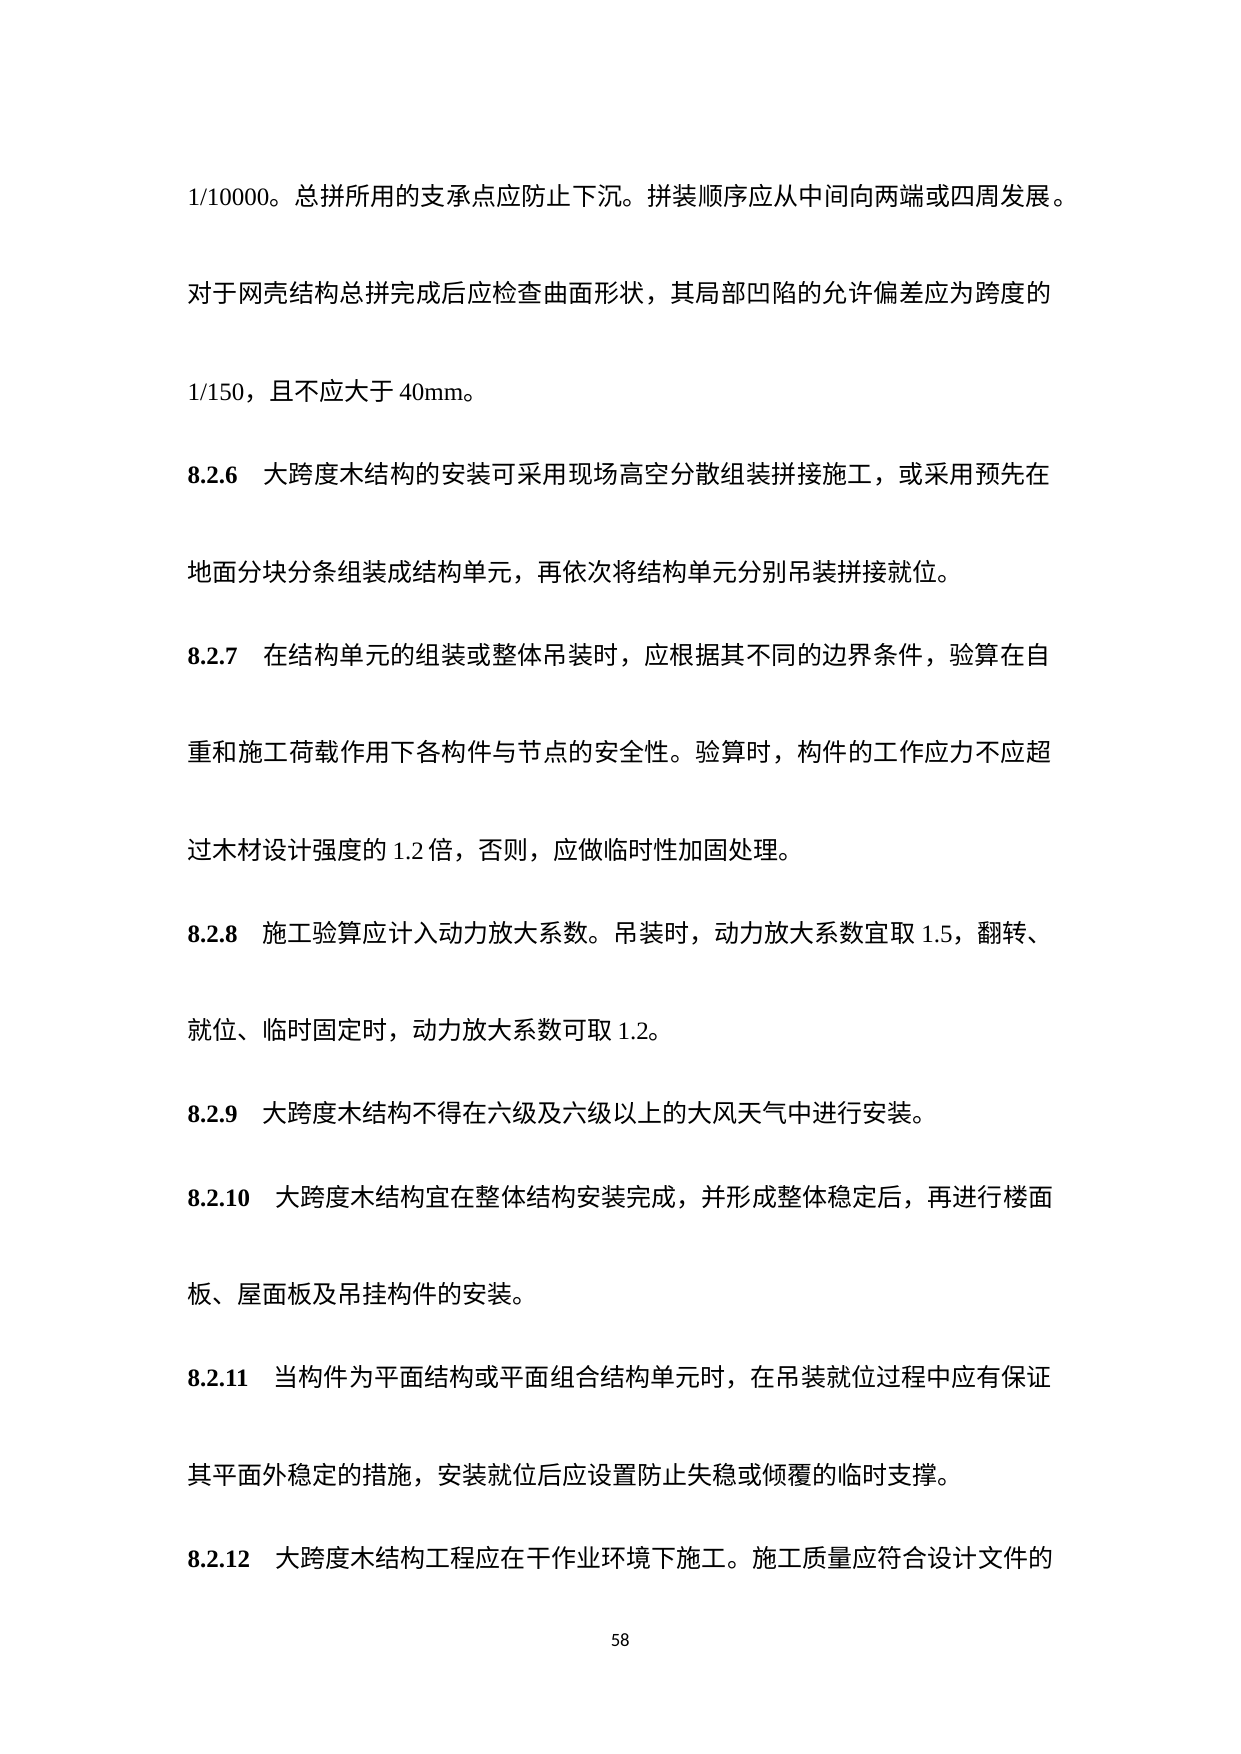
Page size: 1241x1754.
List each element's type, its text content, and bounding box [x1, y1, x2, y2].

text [187, 162, 1053, 422]
text 8.2.9 大跨度木结构不得在六级及六级以上的大风天气中进行安装。 [187, 1079, 1053, 1144]
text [187, 1524, 1053, 1589]
text 8.2.6 大跨度木结构的安装可采用现场高空分散组装拼接施工，或采用预先在地面分块分条组装成结构单元，再依次将结构单元分别吊装拼接就位。 [187, 440, 1053, 603]
text 8.2.11 当构件为平面结构或平面组合结构单元时，在吊装就位过程中应有保证其平面外稳定的措施，安装就位后应设置防止失稳或倾覆的临时支撑。 [187, 1343, 1053, 1506]
text 8.2.7 在结构单元的组装或整体吊装时，应根据其不同的边界条件，验算在自重和施工荷载作用下各构件与节点的安全性。验算时，构件的工作应力不应超过木材设计强度的1.2倍，否则，应做临时性加固处理。 [187, 621, 1053, 881]
text 8.2.10 大跨度木结构宜在整体结构安装完成，并形成整体稳定后，再进行楼面板、屋面板及吊挂构件的安装。 [187, 1163, 1053, 1325]
text 8.2.8 施工验算应计入动力放大系数。吊装时，动力放大系数宜取1.5，翻转、就位、临时固定时，动力放大系数可取1.2。 [187, 899, 1053, 1061]
